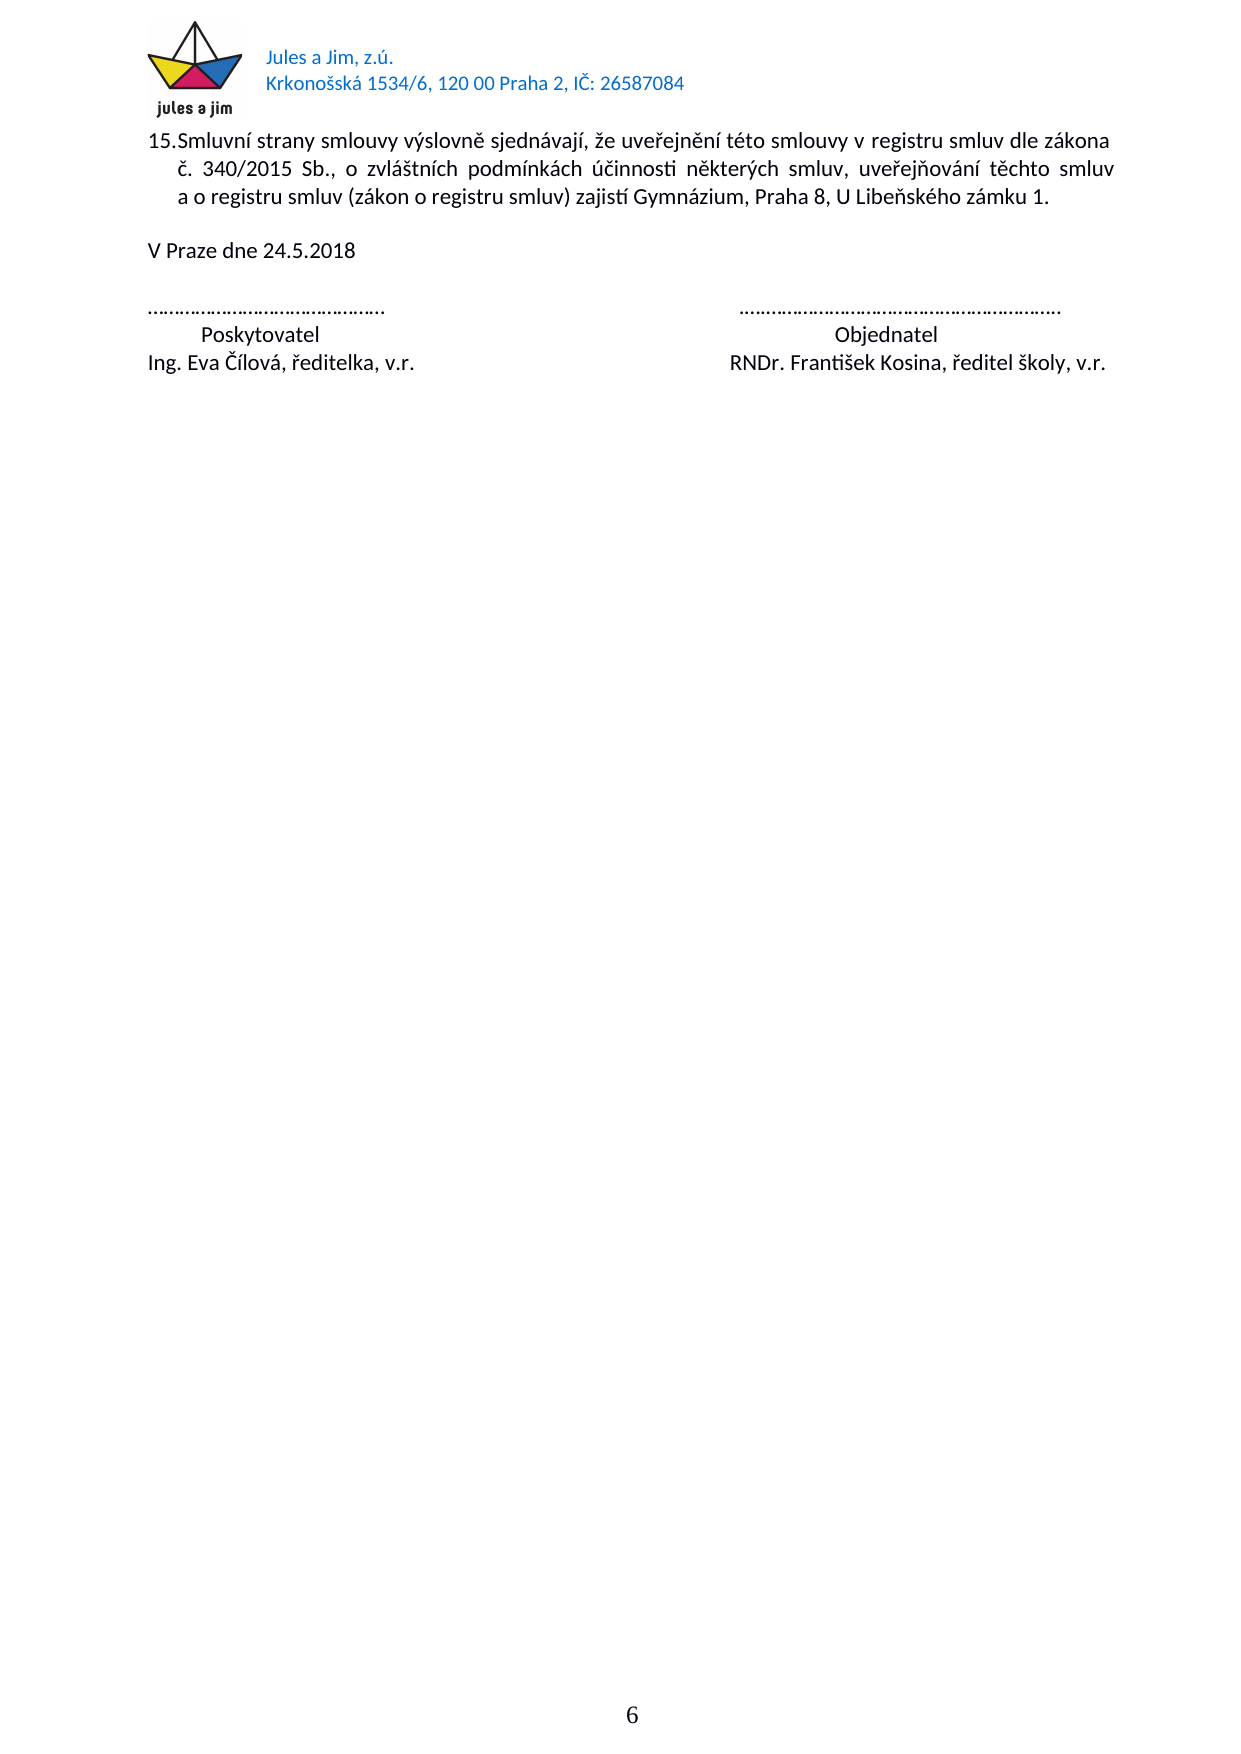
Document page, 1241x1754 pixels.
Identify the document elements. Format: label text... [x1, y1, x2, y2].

text Ing. Eva Čílová, ředitelka, v.r. RNDr. František Kosina, ředitel školy, v.r. [148, 348, 1116, 376]
text ……………………………………… .….……………………………………………….. [148, 292, 1116, 320]
list Smluvní strany smlouvy výslovně sjednávají, že uveřejnění této smlouvy v registru smluv dle zákona č. 340/2015 Sb., o zvláštních podmínkách účinnosti některých smluv, uveřejňování těchto smluv a o registru smluv (zákon o registru smluv) zajistí Gymnázium, Praha 8, U Libeňského zámku 1. [148, 126, 1116, 210]
text V Praze dne 24.5.2018 [148, 236, 1116, 264]
text Poskytovatel Objednatel [201, 320, 1116, 348]
picture [147, 21, 243, 120]
